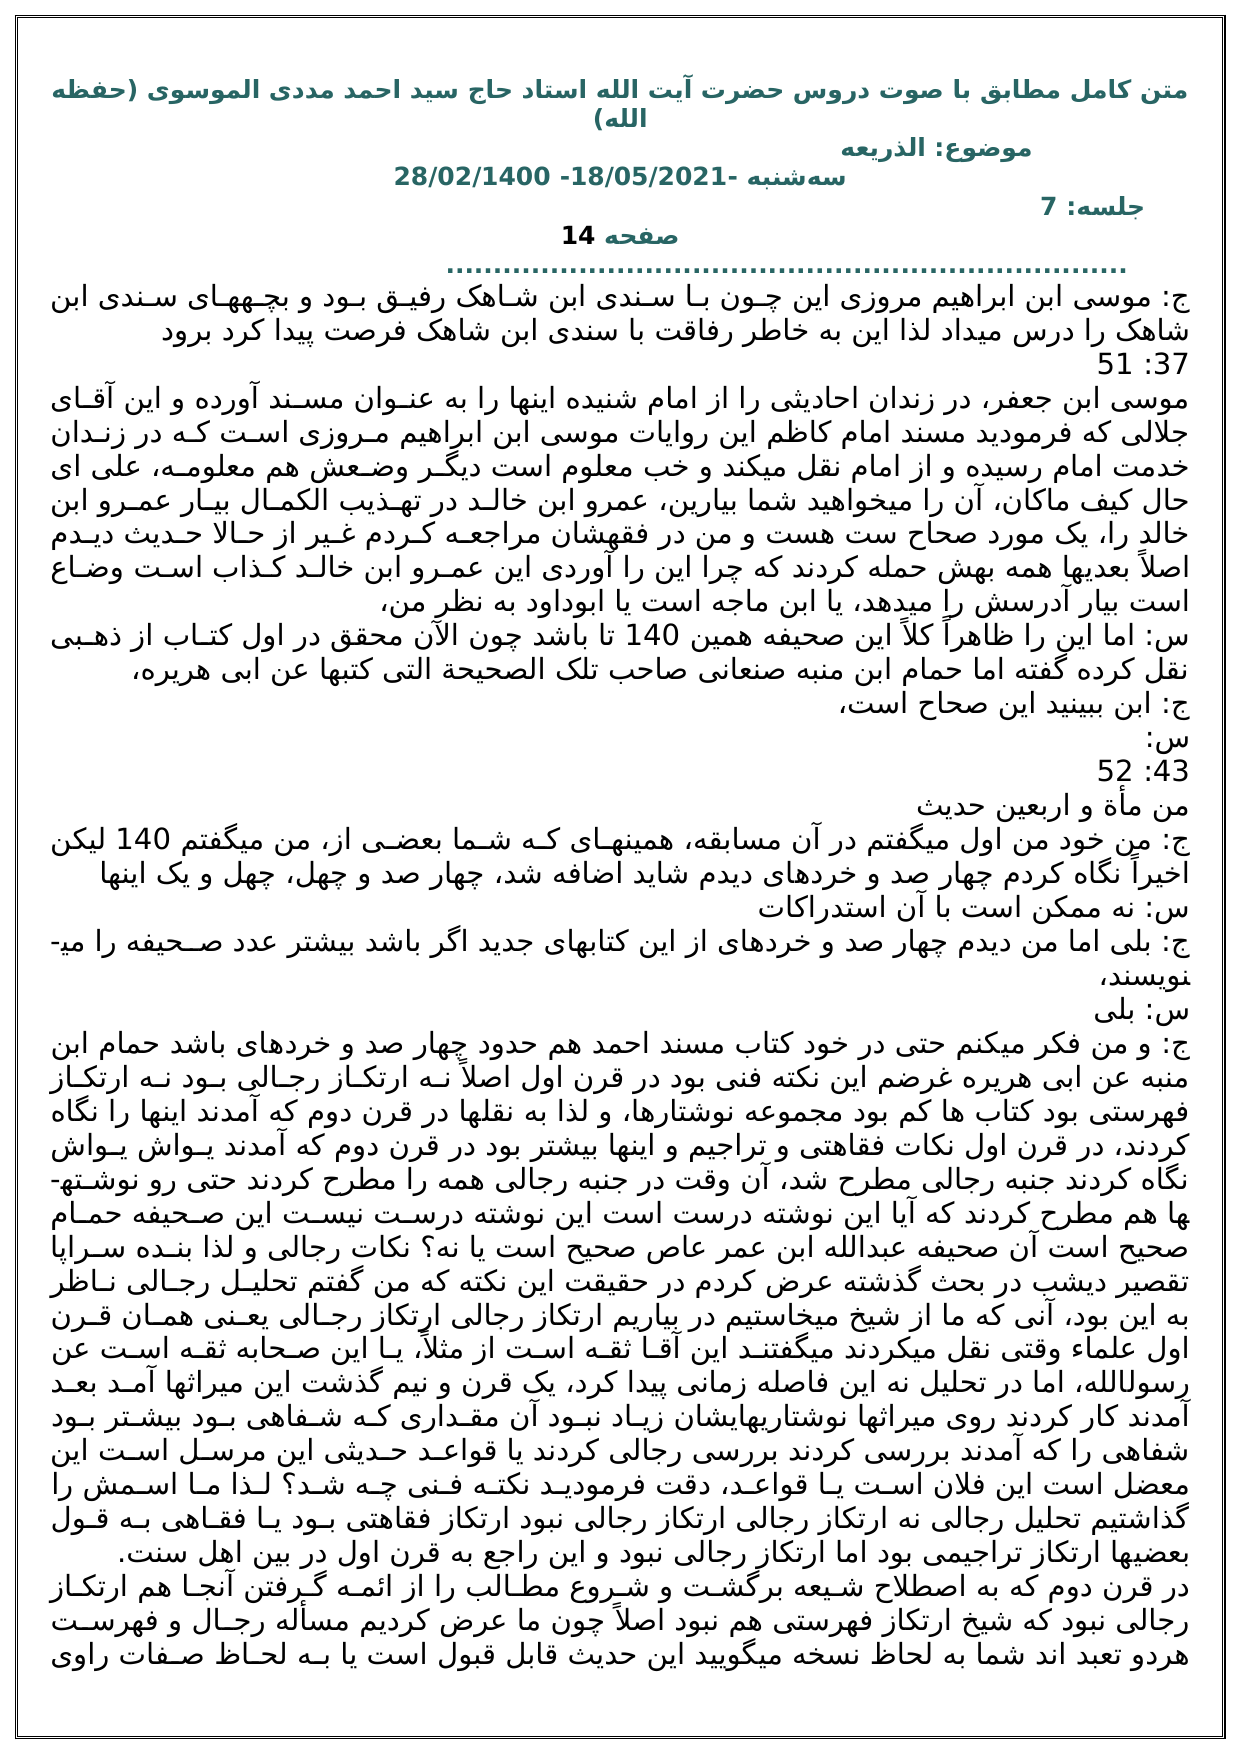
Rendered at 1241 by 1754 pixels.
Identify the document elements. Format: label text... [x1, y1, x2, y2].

text س: [50, 721, 1190, 754]
text من مأة و اربعين حديث [50, 788, 1190, 822]
text ج: ابن ببينيد اين صحاح است، [50, 687, 1190, 721]
text ج: من خود من اول میگفتم در آن مسابقه، همينهای که شما بعضی از، من میگفتم 140 ليکن اخيراً نگاه کردم چهار صد و خردهای ديدم شايد اضافه شد، چهار صد و چهل، چهل و يک اينها [50, 822, 1190, 890]
text ج: و من فکر میکنم حتی در خود کتاب مسند احمد هم حدود چهار صد و خردهای باشد حمام ابن منبه عن ابی هريره غرضم اين نکته فنی بود در قرن اول اصلاً نه ارتکاز رجالی بود نه ارتکاز فهرستی بود کتاب ها کم بود مجموعه نوشتارها، و لذا به نقلها در قرن دوم که آمدند اينها را نگاه کردند، در قرن اول نکات فقاهتی و تراجيم و اينها بيشتر بود در قرن دوم که آمدند يواش يواش نگاه کردند جنبه رجالی مطرح شد، آن وقت در جنبه رجالی همه را مطرح کردند حتی رو نوشتهها هم مطرح کردند که آيا اين نوشته درست است اين نوشته درست نيست اين صحيفه حمام صحيح است آن صحيفه عبدالله ابن عمر عاص صحيح است يا نه؟ نکات رجالی و لذا بنده سراپا تقصير ديشب در بحث گذشته عرض کردم در حقيقت اين نکته که من گفتم تحليل رجالی ناظر به اين بود، آنی که ما از شيخ میخاستيم در بياريم ارتکاز رجالی ارتکاز رجالی يعنی همان قرن اول علماء وقتی نقل میکردند میگفتند اين آقا ثقه است از مثلاً، يا اين صحابه ثقه است عن رسولالله، اما در تحليل نه اين فاصله زمانی پيدا کرد، يک قرن و نيم گذشت اين ميراثها آمد بعد آمدند کار کردند روی ميراثها نوشتاریهايشان زياد نبود آن مقداری که شفاهی بود بيشتر بود شفاهی را که آمدند بررسی کردند بررسی رجالی کردند يا قواعد حديثی اين مرسل است اين معضل است اين فلان است يا قواعد، دقت فرموديد نکته فنی چه شد؟ لذا ما اسمش را گذاشتيم تحليل رجالی نه ارتکاز رجالی ارتکاز رجالی نبود ارتکاز فقاهتی بود يا فقاهی به قول بعضیها ارتکاز تراجيمی بود اما ارتکاز رجالی نبود و اين راجع به قرن اول در بين اهل سنت. [50, 1026, 1190, 1569]
text 37: 51 [50, 347, 1190, 381]
text 43: 52 [50, 754, 1190, 788]
text س: اما اين را ظاهراً کلاً اين صحيفه همين 140 تا باشد چون الآن محقق در اول کتاب از ذهبی نقل کرده گفته اما حمام ابن منبه صنعانی صاحب تلک الصحيحة التی کتبها عن ابی هريره، [50, 619, 1190, 687]
text موسی ابن جعفر، در زندان احاديثی را از امام شنيده اينها را به عنوان مسند آورده و اين آقای جلالی که فرمودید مسند امام کاظم اين روايات موسی ابن ابراهيم مروزی است که در زندان خدمت امام رسيده و از امام نقل میکند و خب معلوم است ديگر وضعش هم معلومه، علی ای حال کيف ماکان، آن را میخواهيد شما بيارين، عمرو ابن خالد در تهذيب الکمال بيار عمرو ابن خالد را، يک مورد صحاح ست هست و من در فقهشان مراجعه کردم غير از حالا حديث ديدم اصلاً بعدیها همه بهش حمله کردند که چرا اين را آوردی اين عمرو ابن خالد کذاب است وضاع است بيار آدرسش را میدهد، يا ابن ماجه است يا ابوداود به نظر من، [50, 381, 1190, 619]
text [50, 1569, 1190, 1671]
text ج: بلی اما من ديدم چهار صد و خردهای از اين کتابهای جديد اگر باشد بيشتر عدد صحيفه را مینويسند، [50, 924, 1190, 992]
text س: بلی [50, 992, 1190, 1026]
text س: نه ممکن است با آن استدراکات [50, 890, 1190, 924]
text ج: موسی ابن ابراهيم مروزی اين چون با سندی ابن شاهک رفيق بود و بچههای سندی ابن شاهک را درس میداد لذا اين به خاطر رفاقت با سندی ابن شاهک فرصت پيدا کرد برود [50, 279, 1190, 347]
